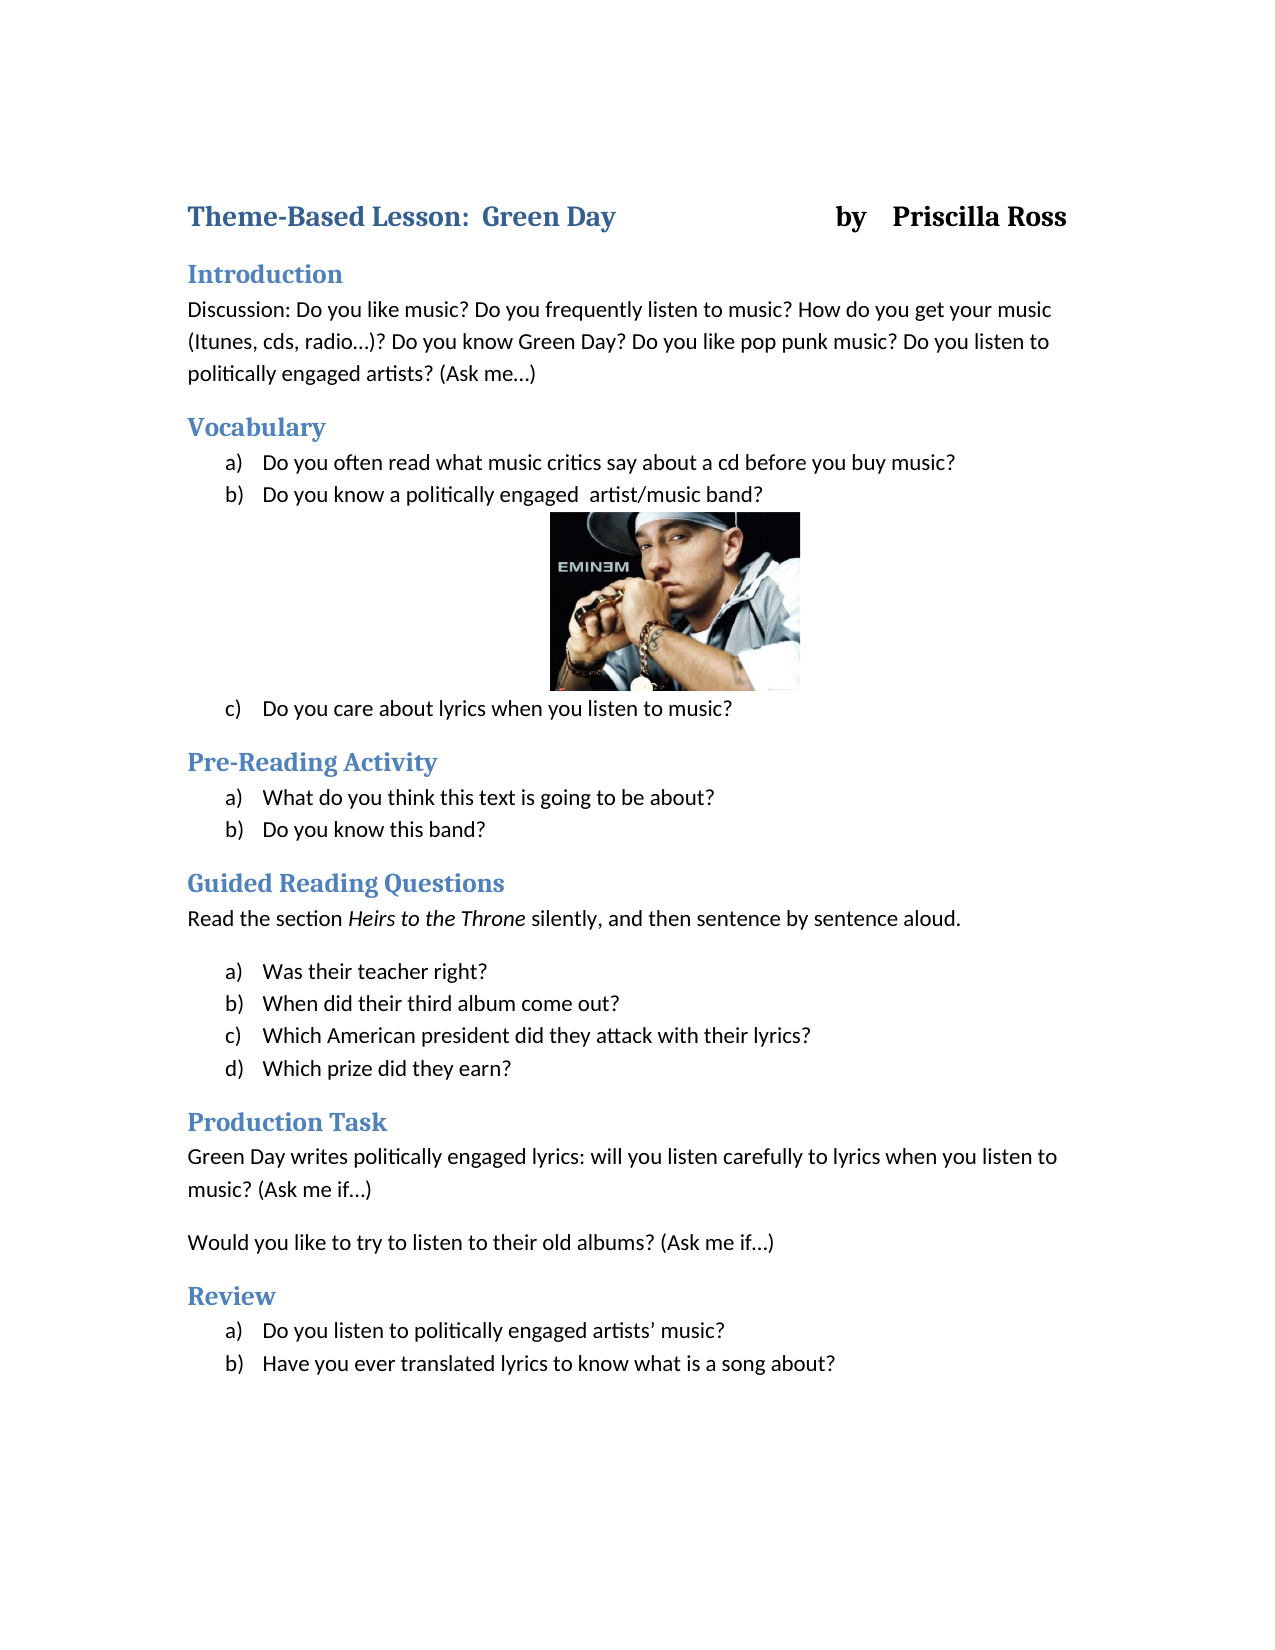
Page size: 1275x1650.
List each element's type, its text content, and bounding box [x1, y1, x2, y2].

subtitle Vocabulary [187, 412, 1087, 444]
list Which American president did they attack with their lyrics? [225, 1022, 1087, 1049]
list Do you often read what music critics say about a cd before you buy music? [225, 448, 1087, 476]
subtitle Introduction [187, 259, 1087, 291]
subtitle Guided Reading Questions [187, 868, 1087, 899]
subtitle Pre-Reading Activity [187, 747, 1087, 779]
list Was their teacher right? [225, 957, 1087, 985]
text Would you like to try to listen to their old albums? (Ask me if…) [187, 1228, 1087, 1256]
list Do you know a politically engaged artist/music band? [225, 480, 1087, 508]
list Do you care about lyrics when you listen to music? [225, 694, 1087, 722]
picture [550, 512, 800, 691]
subtitle Production Task [187, 1107, 1087, 1138]
subtitle Review [187, 1281, 1087, 1312]
list Have you ever translated lyrics to know what is a song about? [225, 1349, 1087, 1377]
list What do you think this text is going to be about? [225, 783, 1087, 811]
list Which prize did they earn? [225, 1054, 1087, 1082]
text Discussion: Do you like music? Do you frequently listen to music? How do you get your music (Itunes, cds, radio…)? Do you know Green Day? Do you like pop punk music? Do you listen to politically engaged artists? (Ask me…) [187, 295, 1087, 387]
list Do you know this band? [225, 815, 1087, 843]
text Read the section Heirs to the Throne silently, and then sentence by sentence aloud. [187, 904, 1087, 932]
text Green Day writes politically engaged lyrics: will you listen carefully to lyrics when you listen to music? (Ask me if…) [187, 1142, 1087, 1203]
subtitle Theme-Based Lesson: Green Day by Priscilla Ross [187, 200, 1087, 233]
list When did their third album come out? [225, 989, 1087, 1017]
list Do you listen to politically engaged artists’ music? [225, 1316, 1087, 1344]
